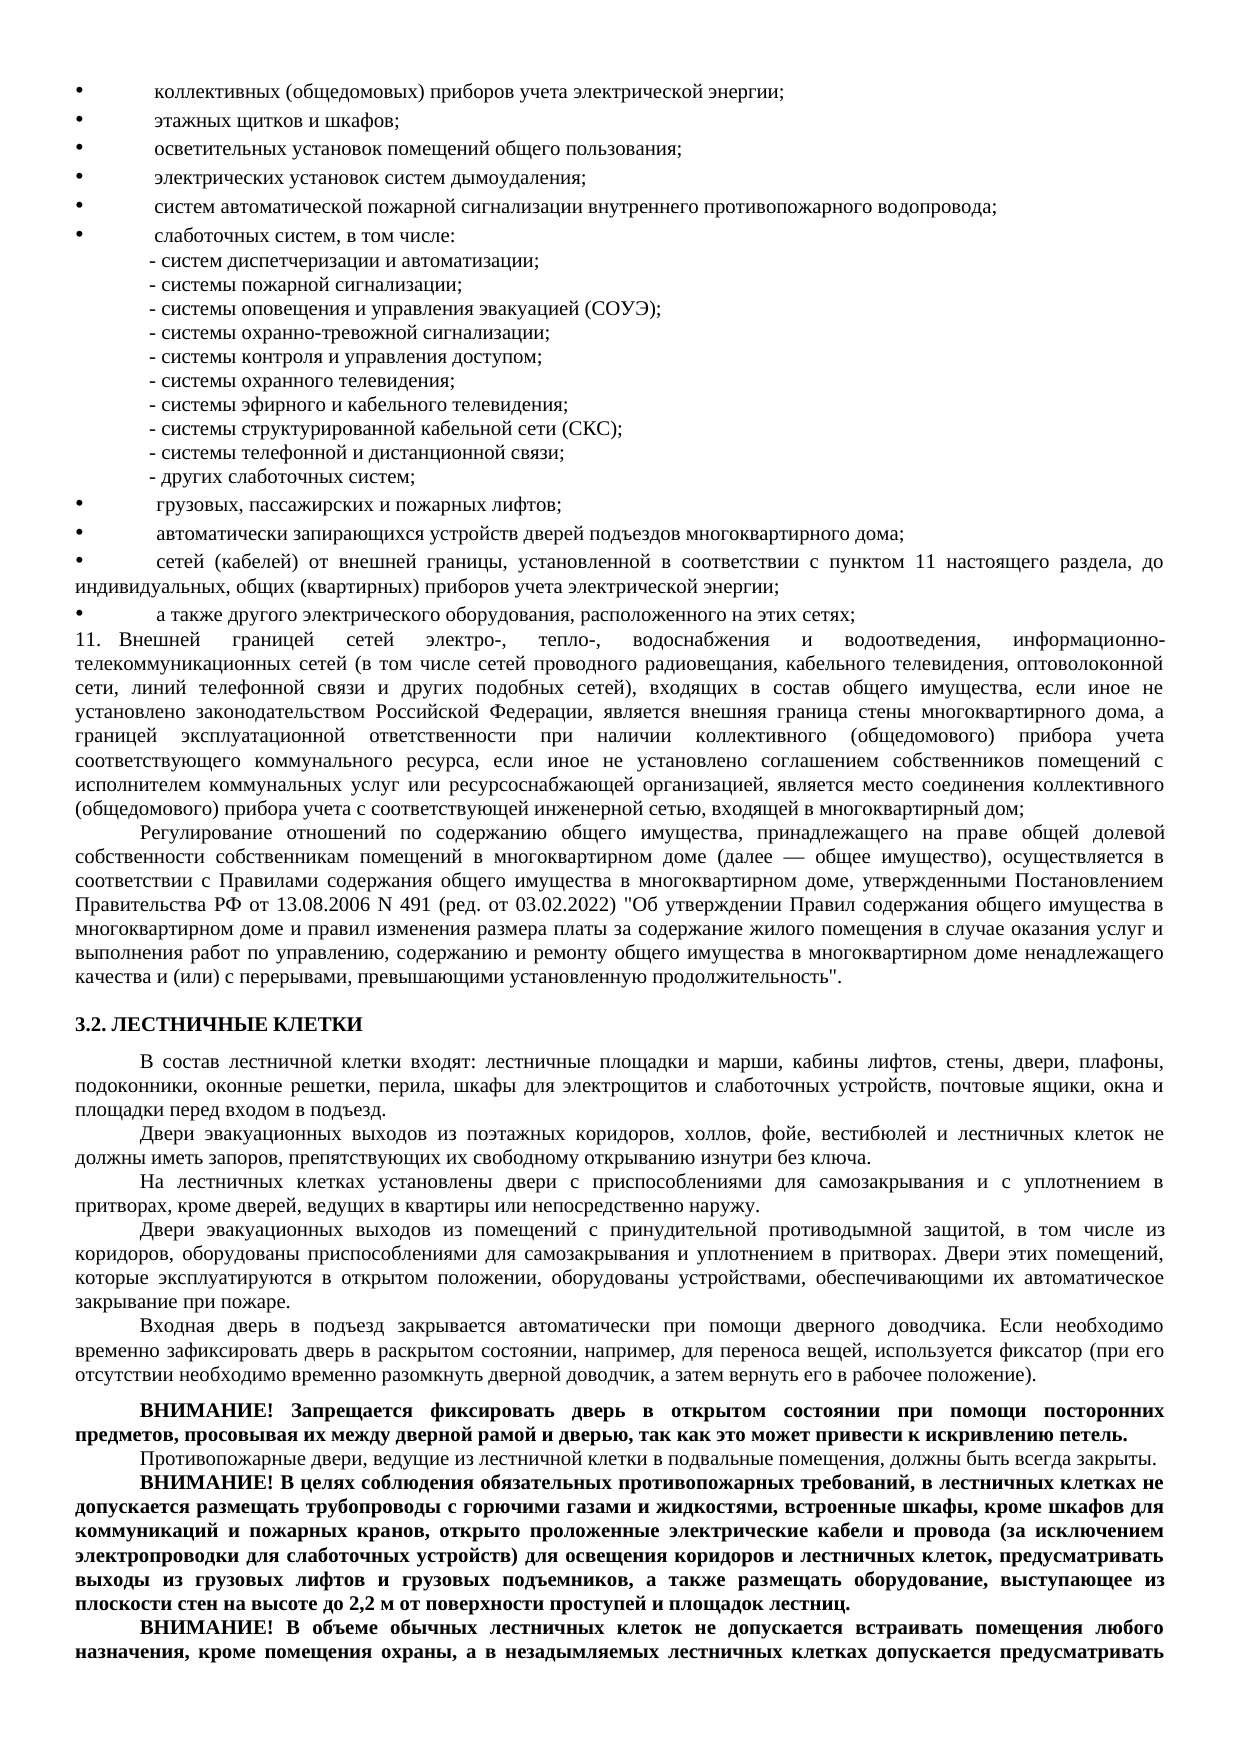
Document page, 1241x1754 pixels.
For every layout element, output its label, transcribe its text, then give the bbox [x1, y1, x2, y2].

text Противопожарные двери, ведущие из лестничной клетки в подвальные помещения, должны быть всегда закрыты. [75, 1446, 1165, 1470]
text - системы эфирного и кабельного телевидения; [75, 392, 1165, 416]
text - системы охранно-тревожной сигнализации; [75, 320, 1165, 344]
text - других слаботочных систем; [75, 464, 1165, 488]
text - системы контроля и управления доступом; [75, 344, 1165, 368]
text Двери эвакуационных выходов из поэтажных коридоров, холлов, фойе, вестибюлей и лестничных клеток не должны иметь запоров, препятствующих их свободному открыванию изнутри без ключа. [75, 1121, 1165, 1169]
text 3.2. ЛЕСТНИЧНЫЕ КЛЕТКИ [75, 1012, 1165, 1036]
text - системы структурированной кабельной сети (СКС); [75, 416, 1165, 440]
list грузовых, пассажирских и пожарных лифтов; [75, 488, 1165, 517]
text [75, 1615, 1165, 1663]
text В состав лестничной клетки входят: лестничные площадки и марши, кабины лифтов, стены, двери, плафоны, подоконники, оконные решетки, перила, шкафы для электрощитов и слаботочных устройств, почтовые ящики, окна и площадки перед входом в подъезд. [75, 1049, 1165, 1121]
text - систем диспетчеризации и автоматизации; [75, 247, 1165, 272]
text Входная дверь в подъезд закрывается автоматически при помощи дверного доводчика. Если необходимо временно зафиксировать дверь в раскрытом состоянии, например, для переноса вещей, используется фиксатор (при его отсутствии необходимо временно разомкнуть дверной доводчик, а затем вернуть его в рабочее положение). [75, 1313, 1165, 1386]
list этажных щитков и шкафов; [75, 104, 1165, 132]
list коллективных (общедомовых) приборов учета электрической энергии; [75, 75, 1165, 104]
list а также другого электрического оборудования, расположенного на этих сетях; [75, 598, 1165, 627]
text На лестничных клетках установлены двери с приспособлениями для самозакрывания и с уплотнением в притворах, кроме дверей, ведущих в квартиры или непосредственно наружу. [75, 1169, 1165, 1217]
text - системы охранного телевидения; [75, 368, 1165, 392]
text ВНИМАНИЕ! Запрещается фиксировать дверь в открытом состоянии при помощи посторонних предметов, просовывая их между дверной рамой и дверью, так как это может привести к искривлению петель. [75, 1398, 1165, 1446]
list Внешней границей сетей электро-, тепло-, водоснабжения и водоотведения, информационно-телекоммуникационных сетей (в том числе сетей проводного радиовещания, кабельного телевидения, оптоволоконной сети, линий телефонной связи и других подобных сетей), входящих в состав общего имущества, если иное не установлено законодательством Российской Федерации, является внешняя граница стены многоквартирного дома, а границей эксплуатационной ответственности при наличии коллективного (общедомового) прибора учета соответствующего коммунального ресурса, если иное не установлено соглашением собственников помещений с исполнителем коммунальных услуг или ресурсоснабжающей организацией, является место соединения коллективного (общедомового) прибора учета с соответствующей инженерной сетью, входящей в многоквартирный дом; [75, 627, 1165, 820]
text Регулирование отношений по содержанию общего имущества, принадлежащего на праве общей долевой собственности собственникам помещений в многоквартирном доме (далее — общее имущество), осуществляется в соответствии с Правилами содержания общего имущества в многоквартирном доме, утвержденными Постановлением Правительства РФ от 13.08.2006 N 491 (ред. от 03.02.2022) "Об утверждении Правил содержания общего имущества в многоквартирном доме и правил изменения размера платы за содержание жилого помещения в случае оказания услуг и выполнения работ по управлению, содержанию и ремонту общего имущества в многоквартирном доме ненадлежащего качества и (или) с перерывами, превышающими установленную продолжительность". [75, 820, 1165, 988]
list слаботочных систем, в том числе: [75, 219, 1165, 247]
text Двери эвакуационных выходов из помещений с принудительной противодымной защитой, в том числе из коридоров, оборудованы приспособлениями для самозакрывания и уплотнением в притворах. Двери этих помещений, которые эксплуатируются в открытом положении, оборудованы устройствами, обеспечивающими их автоматическое закрывание при пожаре. [75, 1217, 1165, 1313]
text - системы оповещения и управления эвакуацией (СОУЭ); [75, 296, 1165, 320]
list электрических установок систем дымоудаления; [75, 161, 1165, 190]
list систем автоматической пожарной сигнализации внутреннего противопожарного водопровода; [75, 190, 1165, 219]
list сетей (кабелей) от внешней границы, установленной в соответствии с пунктом 11 настоящего раздела, до индивидуальных, общих (квартирных) приборов учета электрической энергии; [75, 546, 1165, 598]
list осветительных установок помещений общего пользования; [75, 132, 1165, 161]
text ВНИМАНИЕ! В целях соблюдения обязательных противопожарных требований, в лестничных клетках не допускается размещать трубопроводы с горючими газами и жидкостями, встроенные шкафы, кроме шкафов для коммуникаций и пожарных кранов, открыто проложенные электрические кабели и провода (за исключением электропроводки для слаботочных устройств) для освещения коридоров и лестничных клеток, предусматривать выходы из грузовых лифтов и грузовых подъемников, а также размещать оборудование, выступающее из плоскости стен на высоте до 2,2 м от поверхности проступей и площадок лестниц. [75, 1470, 1165, 1615]
text - системы пожарной сигнализации; [75, 272, 1165, 296]
text - системы телефонной и дистанционной связи; [75, 440, 1165, 464]
list автоматически запирающихся устройств дверей подъездов многоквартирного дома; [75, 517, 1165, 546]
